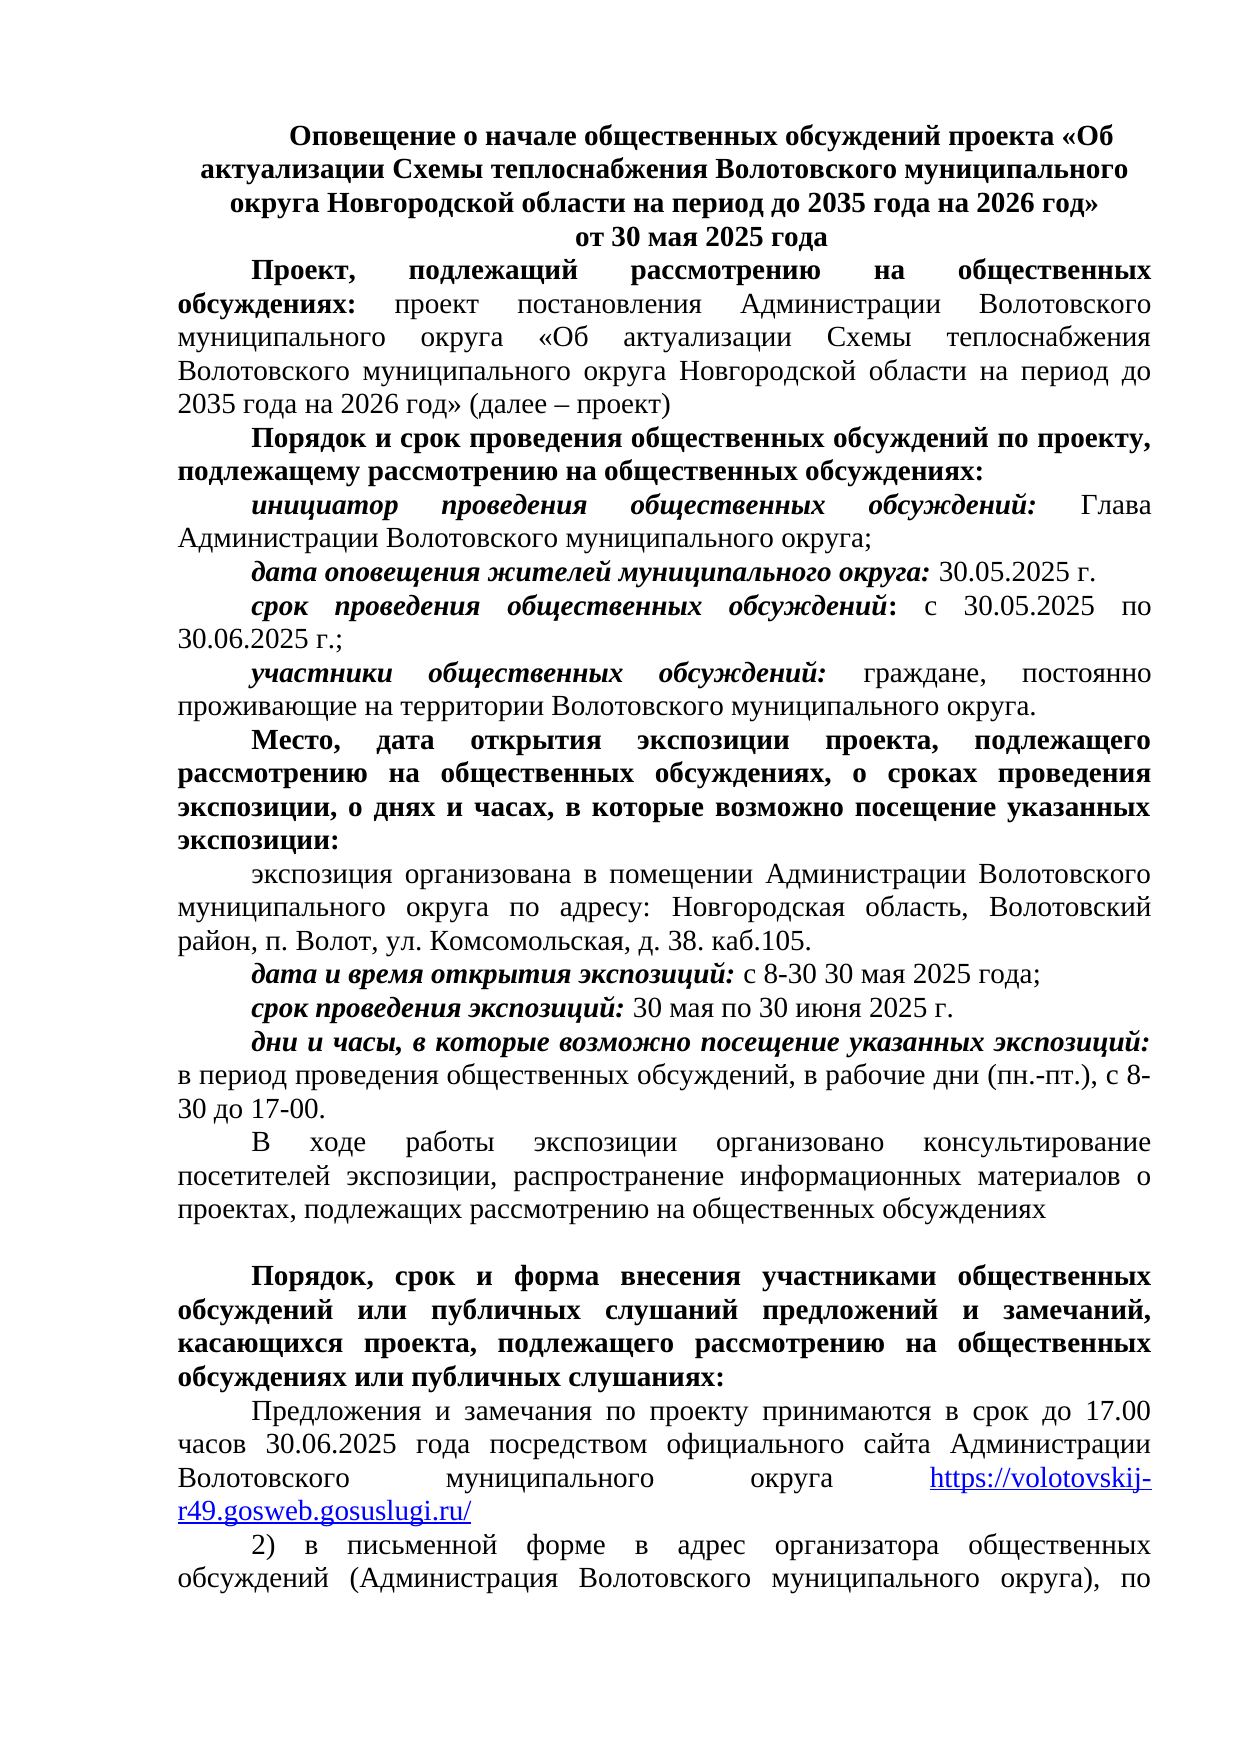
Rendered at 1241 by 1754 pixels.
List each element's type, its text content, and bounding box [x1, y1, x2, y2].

text срок проведения экспозиций: 30 мая по 30 июня 2025 г. [177, 990, 1152, 1024]
text дата оповещения жителей муниципального округа: 30.05.2025 г. [177, 554, 1152, 588]
text Место, дата открытия экспозиции проекта, подлежащего рассмотрению на общественных обсуждениях, о сроках проведения экспозиции, о днях и часах, в которые возможно посещение указанных экспозиции: [177, 722, 1152, 856]
text срок проведения общественных обсуждений: с 30.05.2025 по 30.06.2025 г.; [177, 588, 1152, 655]
text дни и часы, в которые возможно посещение указанных экспозиций: в период проведения общественных обсуждений, в рабочие дни (пн.-пт.), с 8-30 до 17-00. [177, 1024, 1152, 1124]
text дата и время открытия экспозиций: с 8-30 30 мая 2025 года; [177, 957, 1152, 990]
list Порядок и срок проведения общественных обсуждений по проекту, подлежащему рассмотрению на общественных обсуждениях: [177, 420, 1152, 487]
text Предложения и замечания по проекту принимаются в срок до 17.00 часов 30.06.2025 года посредством официального сайта Администрации Волотовского муниципального округа https://volotovskij-r49.gosweb.gosuslugi.ru/ [177, 1393, 1152, 1527]
text участники общественных обсуждений: граждане, постоянно проживающие на территории Волотовского муниципального округа. [177, 655, 1152, 722]
text Проект, подлежащий рассмотрению на общественных обсуждениях: проект постановления Администрации Волотовского муниципального округа «Об актуализации Схемы теплоснабжения Волотовского муниципального округа Новгородской области на период до 2035 года на 2026 год» (далее – проект) [177, 252, 1152, 420]
text инициатор проведения общественных обсуждений: Глава Администрации Волотовского муниципального округа; [177, 487, 1152, 554]
text Оповещение о начале общественных обсуждений проекта «Об актуализации Схемы теплоснабжения Волотовского муниципального округа Новгородской области на период до 2035 года на 2026 год» [177, 118, 1152, 219]
text Порядок, срок и форма внесения участниками общественных обсуждений или публичных слушаний предложений и замечаний, касающихся проекта, подлежащего рассмотрению на общественных обсуждениях или публичных слушаниях: [177, 1258, 1152, 1393]
text экспозиция организована в помещении Администрации Волотовского муниципального округа по адресу: Новгородская область, Волотовский район, п. Волот, ул. Комсомольская, д. 38. каб.105. [177, 856, 1152, 957]
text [177, 1527, 1152, 1594]
text В ходе работы экспозиции организовано консультирование посетителей экспозиции, распространение информационных материалов о проектах, подлежащих рассмотрению на общественных обсуждениях [177, 1124, 1152, 1225]
text от 30 мая 2025 года [177, 219, 1152, 252]
